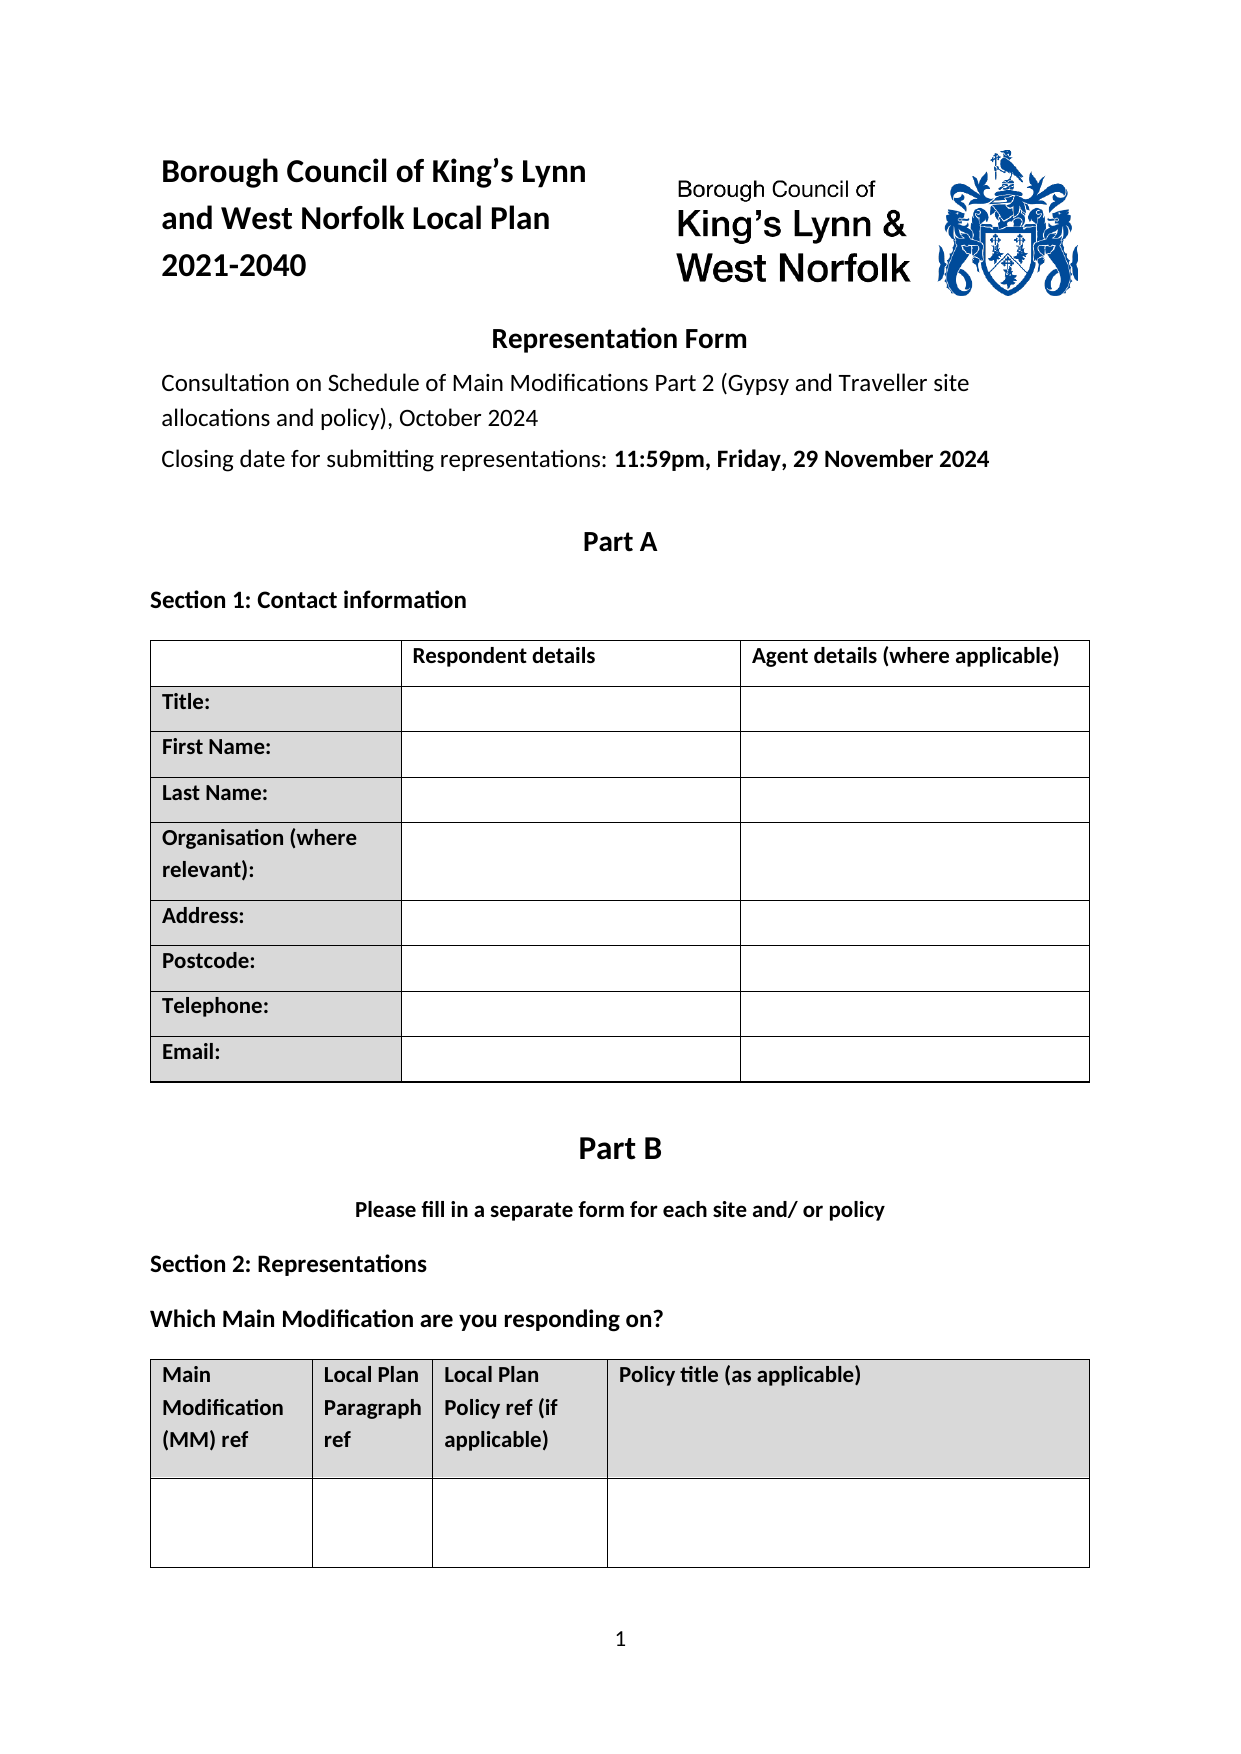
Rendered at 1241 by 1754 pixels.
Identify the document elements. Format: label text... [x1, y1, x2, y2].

table_cell [313, 1479, 432, 1567]
table_cell First Name: [151, 732, 401, 777]
table_header Agent details (where applicable) [741, 641, 1089, 686]
table_cell [741, 778, 1089, 822]
table_cell [433, 1479, 607, 1567]
table_cell [402, 778, 740, 822]
table_cell [402, 687, 740, 731]
table_cell [741, 823, 1089, 900]
text Part B [150, 1127, 1090, 1168]
table_cell [402, 823, 740, 900]
table_cell Organisation (where relevant): [151, 823, 401, 900]
table_cell Last Name: [151, 778, 401, 822]
text Which Main Modification are you responding on? [150, 1303, 1090, 1334]
table_cell Email: [151, 1037, 401, 1081]
table_cell Representation Form Consultation on Schedule of Main Modifications Part 2 (Gypsy and Traveller site allocations and policy), October 2024 Closing date for submitting representations: 11:59pm, Friday, 29 November 2024 [150, 320, 1089, 523]
table_cell Address: [151, 901, 401, 945]
table_header Main Modification (MM) ref [151, 1360, 312, 1477]
table_header Local Plan Policy ref (if applicable) [433, 1360, 607, 1477]
table_cell [741, 1037, 1089, 1081]
table_cell [151, 1479, 312, 1567]
table_cell [741, 687, 1089, 731]
table_cell Postcode: [151, 946, 401, 991]
table_header Local Plan Paragraph ref [313, 1360, 432, 1477]
table_cell [402, 1037, 740, 1081]
table_cell [402, 901, 740, 945]
table_cell [608, 1479, 1089, 1567]
table_header Policy title (as applicable) [608, 1360, 1089, 1477]
table_header [620, 150, 1089, 320]
text Section 2: Representations [150, 1248, 1090, 1278]
text Please fill in a separate form for each site and/ or policy [150, 1195, 1090, 1223]
table_cell [402, 946, 740, 991]
table_header Respondent details [402, 641, 740, 686]
text Part A [150, 523, 1090, 558]
table_cell Telephone: [151, 992, 401, 1036]
table_cell [402, 992, 740, 1036]
table_cell Title: [151, 687, 401, 731]
picture [676, 150, 1078, 296]
table_cell [741, 992, 1089, 1036]
table_cell [741, 901, 1089, 945]
table_header Borough Council of King’s Lynn and West Norfolk Local Plan 2021-2040 [150, 150, 619, 320]
table_cell [741, 732, 1089, 777]
table_cell [741, 946, 1089, 991]
text Section 1: Contact information [150, 584, 1090, 615]
table_header [151, 641, 401, 686]
table_cell [402, 732, 740, 777]
